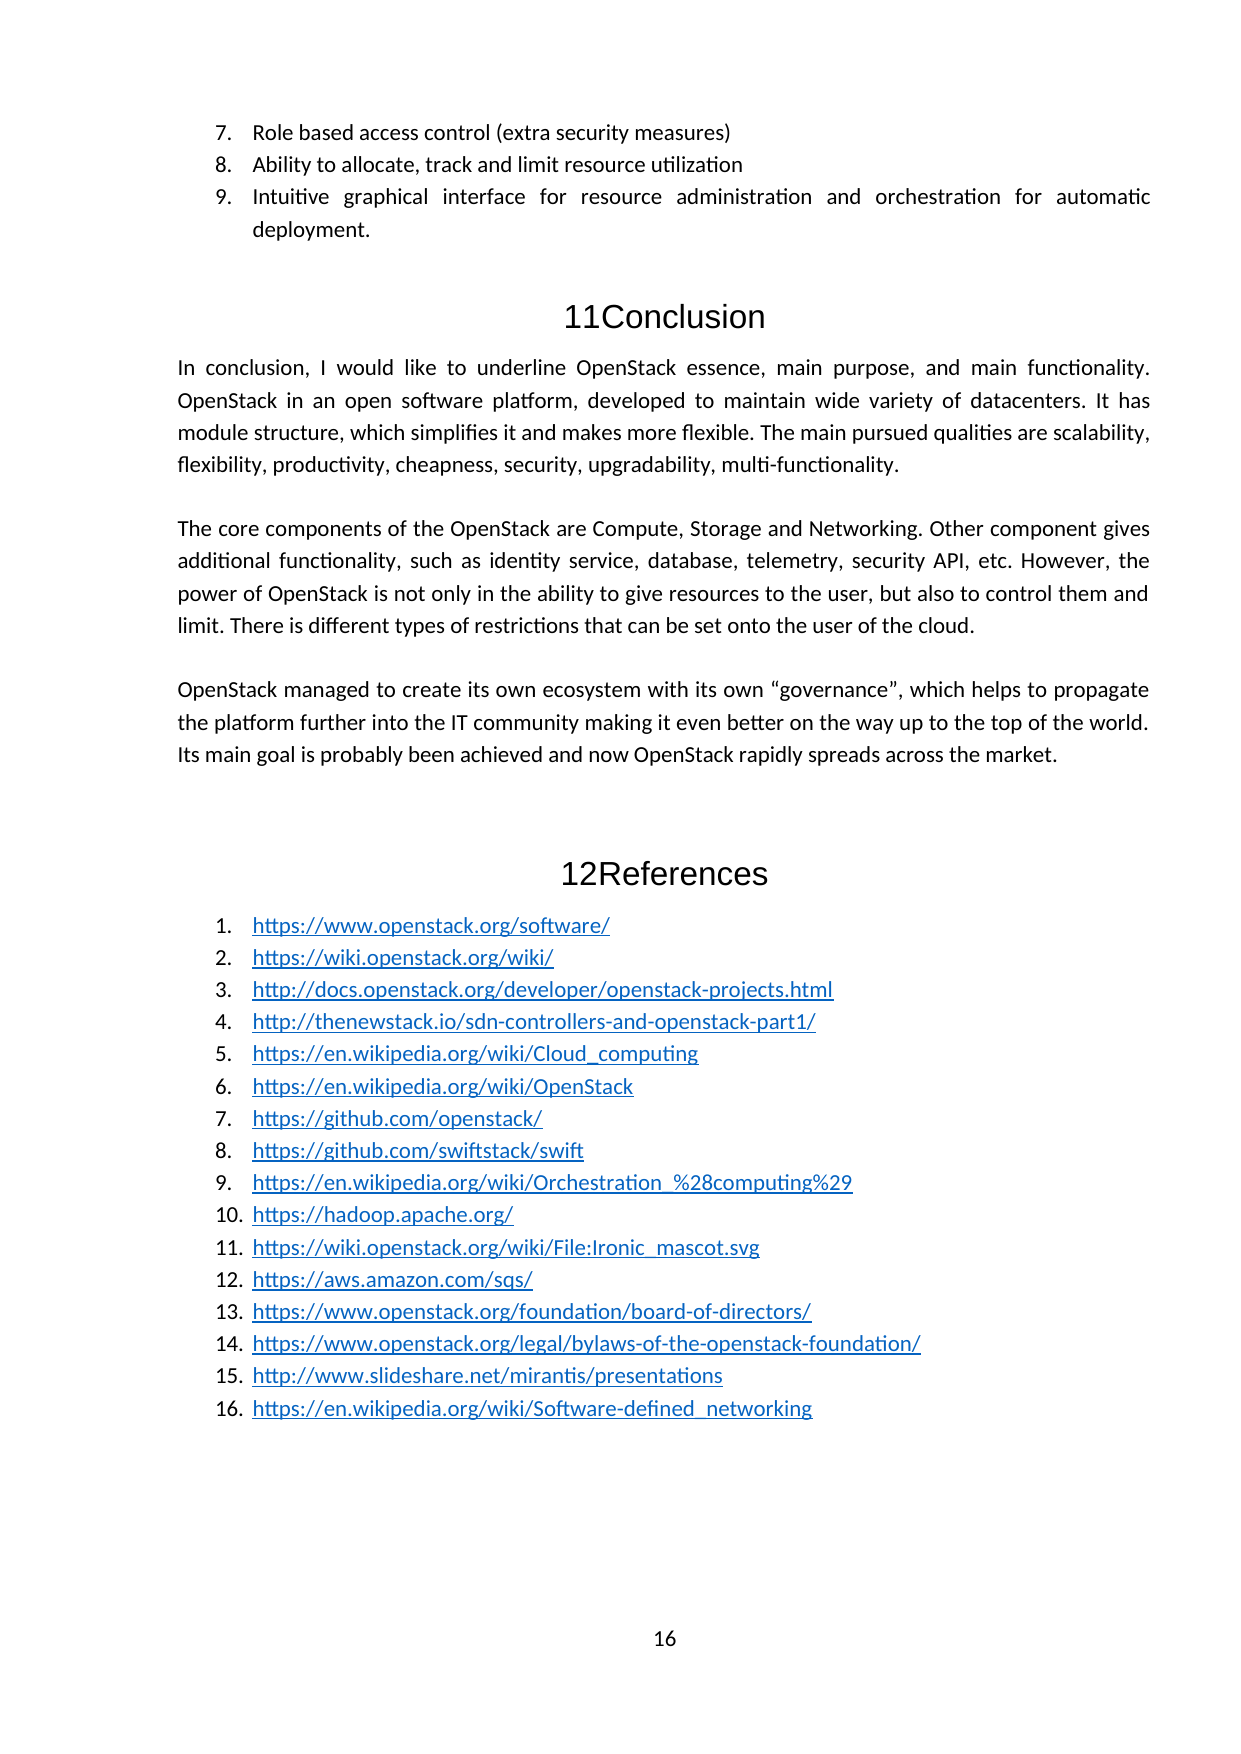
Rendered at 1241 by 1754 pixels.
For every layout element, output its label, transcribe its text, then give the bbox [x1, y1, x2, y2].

list https://en.wikipedia.org/wiki/OpenStack [215, 1072, 1152, 1100]
list https://github.com/openstack/ [215, 1104, 1152, 1132]
list https://en.wikipedia.org/wiki/Software-defined_networking [215, 1394, 1152, 1422]
list Ability to allocate, track and limit resource utilization [215, 150, 1152, 178]
list https://wiki.openstack.org/wiki/File:Ironic_mascot.svg [215, 1233, 1152, 1261]
list https://www.openstack.org/legal/bylaws-of-the-openstack-foundation/ [215, 1329, 1152, 1357]
text Conclusion [177, 297, 1152, 335]
text In conclusion, I would like to underline OpenStack essence, main purpose, and main functionality. OpenStack in an open software platform, developed to maintain wide variety of datacenters. It has module structure, which simplifies it and makes more flexible. The main pursued qualities are scalability, flexibility, productivity, cheapness, security, upgradability, multi-functionality. [177, 353, 1152, 478]
list http://docs.openstack.org/developer/openstack-projects.html [215, 975, 1152, 1003]
list https://www.openstack.org/foundation/board-of-directors/ [215, 1297, 1152, 1325]
text The core components of the OpenStack are Compute, Storage and Networking. Other component gives additional functionality, such as identity service, database, telemetry, security API, etc. However, the power of OpenStack is not only in the ability to give resources to the user, but also to control them and limit. There is different types of restrictions that can be set onto the user of the cloud. [177, 514, 1152, 639]
list Role based access control (extra security measures) [215, 118, 1152, 146]
list https://www.openstack.org/software/ [215, 911, 1152, 939]
list https://wiki.openstack.org/wiki/ [215, 943, 1152, 971]
list https://en.wikipedia.org/wiki/Cloud_computing [215, 1039, 1152, 1068]
list https://en.wikipedia.org/wiki/Orchestration_%28computing%29 [215, 1168, 1152, 1196]
list https://hadoop.apache.org/ [215, 1201, 1152, 1228]
list http://www.slideshare.net/mirantis/presentations [215, 1361, 1152, 1389]
text OpenStack managed to create its own ecosystem with its own “governance”, which helps to propagate the platform further into the IT community making it even better on the way up to the top of the world. Its main goal is probably been achieved and now OpenStack rapidly spreads across the market. [177, 675, 1152, 768]
list https://aws.amazon.com/sqs/ [215, 1265, 1152, 1293]
list http://thenewstack.io/sdn-controllers-and-openstack-part1/ [215, 1007, 1152, 1035]
list https://github.com/swiftstack/swift [215, 1136, 1152, 1164]
list Intuitive graphical interface for resource administration and orchestration for automatic deployment. [215, 182, 1152, 243]
text References [177, 854, 1152, 893]
